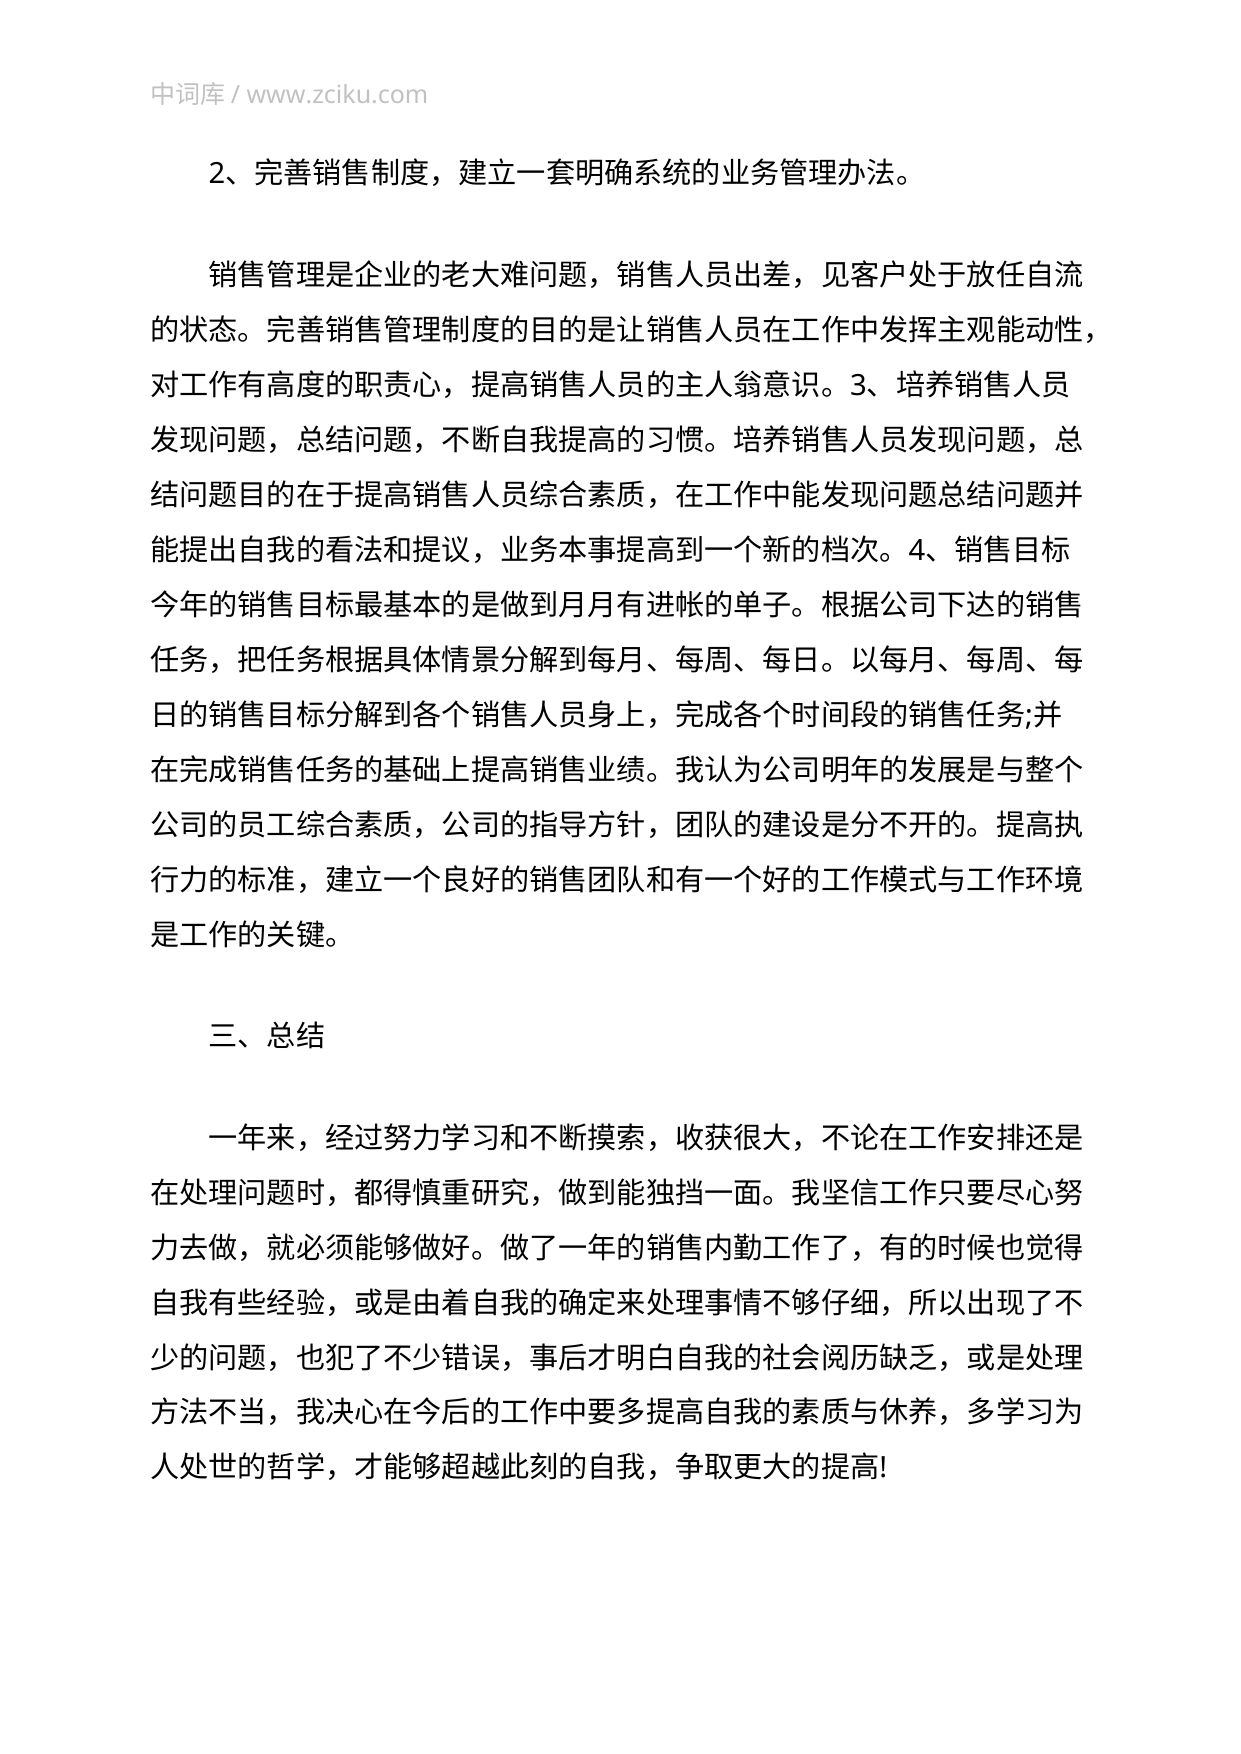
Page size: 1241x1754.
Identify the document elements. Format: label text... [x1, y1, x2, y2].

text 销售管理是企业的老大难问题，销售人员出差，见客户处于放任自流的状态。完善销售管理制度的目的是让销售人员在工作中发挥主观能动性，对工作有高度的职责心，提高销售人员的主人翁意识。3、培养销售人员发现问题，总结问题，不断自我提高的习惯。培养销售人员发现问题，总结问题目的在于提高销售人员综合素质，在工作中能发现问题总结问题并能提出自我的看法和提议，业务本事提高到一个新的档次。4、销售目标今年的销售目标最基本的是做到月月有进帐的单子。根据公司下达的销售任务，把任务根据具体情景分解到每月、每周、每日。以每月、每周、每日的销售目标分解到各个销售人员身上，完成各个时间段的销售任务;并在完成销售任务的基础上提高销售业绩。我认为公司明年的发展是与整个公司的员工综合素质，公司的指导方针，团队的建设是分不开的。提高执行力的标准，建立一个良好的销售团队和有一个好的工作模式与工作环境是工作的关键。 [150, 252, 1090, 953]
text 三、总结 [150, 1013, 1090, 1055]
text 2、完善销售制度，建立一套明确系统的业务管理办法。 [150, 150, 1090, 192]
text 一年来，经过努力学习和不断摸索，收获很大，不论在工作安排还是在处理问题时，都得慎重研究，做到能独挡一面。我坚信工作只要尽心努力去做，就必须能够做好。做了一年的销售内勤工作了，有的时候也觉得自我有些经验，或是由着自我的确定来处理事情不够仔细，所以出现了不少的问题，也犯了不少错误，事后才明白自我的社会阅历缺乏，或是处理方法不当，我决心在今后的工作中要多提高自我的素质与休养，多学习为人处世的哲学，才能够超越此刻的自我，争取更大的提高! [150, 1114, 1090, 1486]
